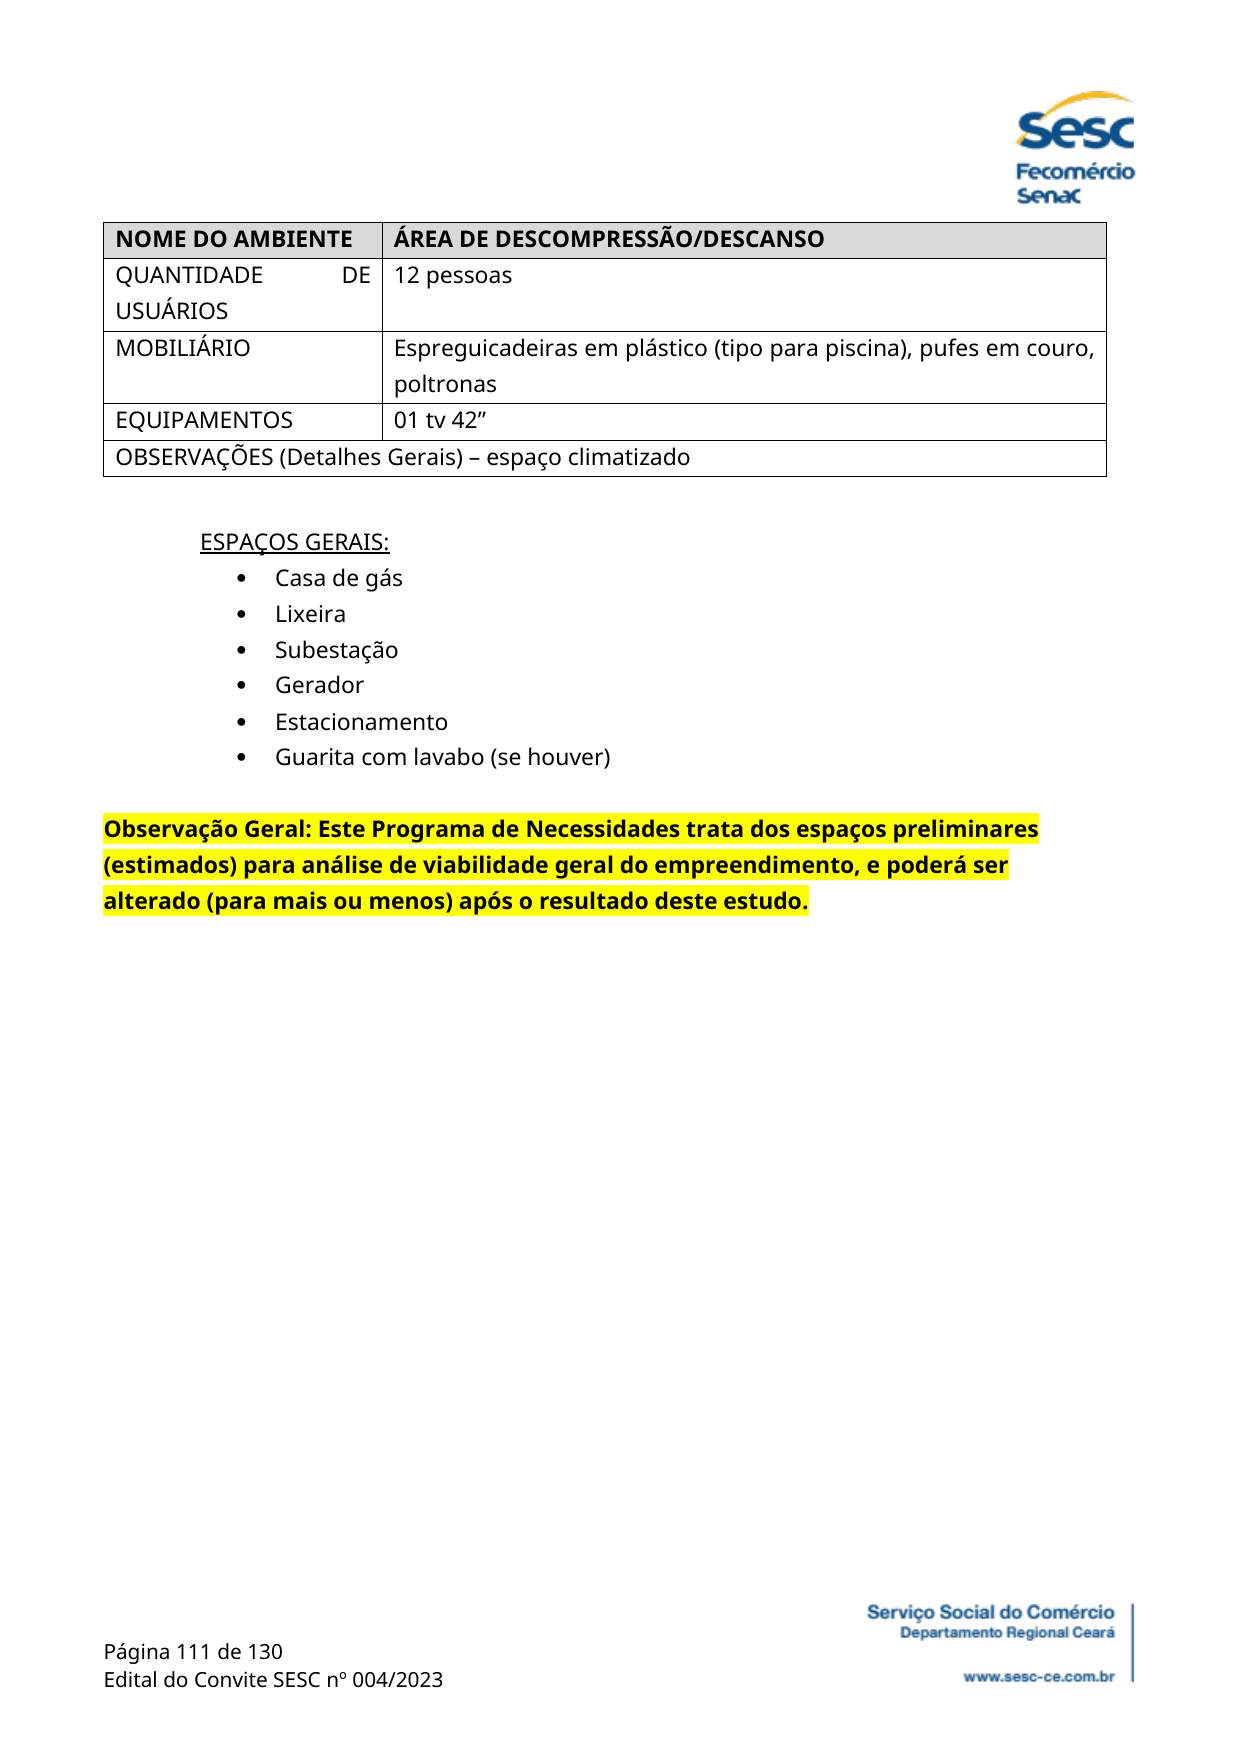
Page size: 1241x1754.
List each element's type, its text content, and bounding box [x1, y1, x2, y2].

table_cell MOBILIÁRIO [104, 332, 382, 403]
list Guarita com lavabo (se houver) [237, 741, 1108, 773]
table_cell OBSERVAÇÕES (Detalhes Gerais) – espaço climatizado [104, 441, 1106, 476]
table_cell EQUIPAMENTOS [104, 404, 382, 440]
table_cell QUANTIDADE DE USUÁRIOS [104, 259, 382, 331]
list Subestação [237, 633, 1108, 665]
list Gerador [237, 669, 1108, 701]
list Observação Geral: Este Programa de Necessidades trata dos espaços preliminares (estimados) para análise de viabilidade geral do empreendimento, e poderá ser alterado (para mais ou menos) após o resultado deste estudo. [103, 813, 1108, 916]
table_cell 01 tv 42” [383, 404, 1106, 440]
table_cell Espreguicadeiras em plástico (tipo para piscina), pufes em couro, poltronas [383, 332, 1106, 403]
list Casa de gás [237, 562, 1108, 593]
table_cell 12 pessoas [383, 259, 1106, 331]
list Lixeira [237, 598, 1108, 629]
text ESPAÇOS GERAIS: [200, 526, 1108, 557]
table_header ÁREA DE DESCOMPRESSÃO/DESCANSO [383, 223, 1106, 258]
table_header NOME DO AMBIENTE [104, 223, 382, 258]
list Estacionamento [237, 705, 1108, 737]
